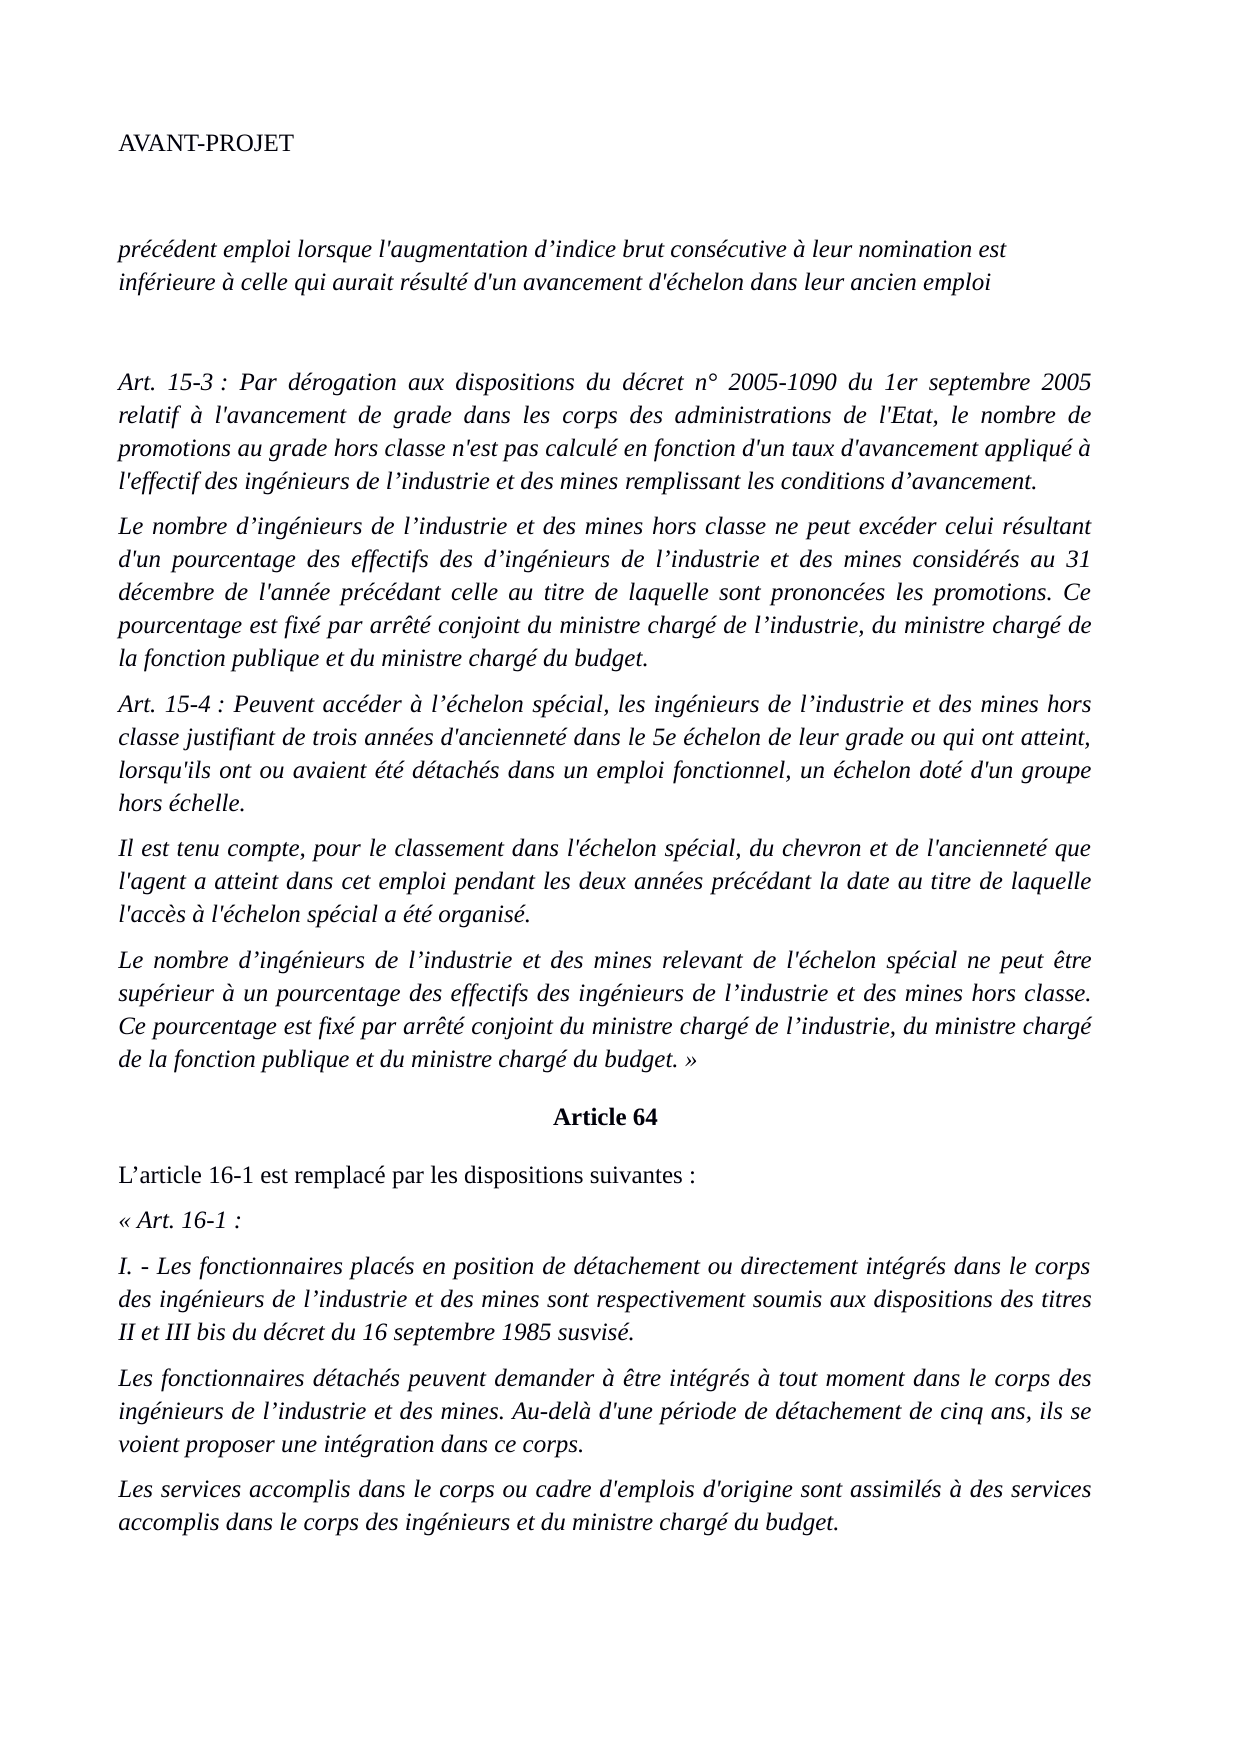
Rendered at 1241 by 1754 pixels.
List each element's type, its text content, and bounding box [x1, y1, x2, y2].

text Art. 15-3 : Par dérogation aux dispositions du décret n° 2005-1090 du 1er septembre 2005 relatif à l'avancement de grade dans les corps des administrations de l'Etat, le nombre de promotions au grade hors classe n'est pas calculé en fonction d'un taux d'avancement appliqué à l'effectif des ingénieurs de l’industrie et des mines remplissant les conditions d’avancement. [118, 367, 1092, 494]
text Le nombre d’ingénieurs de l’industrie et des mines relevant de l'échelon spécial ne peut être supérieur à un pourcentage des effectifs des ingénieurs de l’industrie et des mines hors classe. Ce pourcentage est fixé par arrêté conjoint du ministre chargé de l’industrie, du ministre chargé de la fonction publique et du ministre chargé du budget. » [118, 945, 1092, 1073]
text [118, 234, 1092, 296]
text Les services accomplis dans le corps ou cadre d'emplois d'origine sont assimilés à des services accomplis dans le corps des ingénieurs et du ministre chargé du budget. [118, 1474, 1092, 1536]
text Il est tenu compte, pour le classement dans l'échelon spécial, du chevron et de l'ancienneté que l'agent a atteint dans cet emploi pendant les deux années précédant la date au titre de laquelle l'accès à l'échelon spécial a été organisé. [118, 833, 1092, 928]
text Article 64 [118, 1102, 1092, 1131]
text Le nombre d’ingénieurs de l’industrie et des mines hors classe ne peut excéder celui résultant d'un pourcentage des effectifs des d’ingénieurs de l’industrie et des mines considérés au 31 décembre de l'année précédant celle au titre de laquelle sont prononcées les promotions. Ce pourcentage est fixé par arrêté conjoint du ministre chargé de l’industrie, du ministre chargé de la fonction publique et du ministre chargé du budget. [118, 511, 1092, 672]
text I. - Les fonctionnaires placés en position de détachement ou directement intégrés dans le corps des ingénieurs de l’industrie et des mines sont respectivement soumis aux dispositions des titres II et III bis du décret du 16 septembre 1985 susvisé. [118, 1251, 1092, 1346]
text Art. 15-4 : Peuvent accéder à l’échelon spécial, les ingénieurs de l’industrie et des mines hors classe justifiant de trois années d'ancienneté dans le 5e échelon de leur grade ou qui ont atteint, lorsqu'ils ont ou avaient été détachés dans un emploi fonctionnel, un échelon doté d'un groupe hors échelle. [118, 689, 1092, 817]
text « Art. 16-1 : [118, 1206, 1092, 1234]
text L’article 16-1 est remplacé par les dispositions suivantes : [118, 1160, 1092, 1189]
text Les fonctionnaires détachés peuvent demander à être intégrés à tout moment dans le corps des ingénieurs de l’industrie et des mines. Au-delà d'une période de détachement de cinq ans, ils se voient proposer une intégration dans ce corps. [118, 1363, 1092, 1457]
